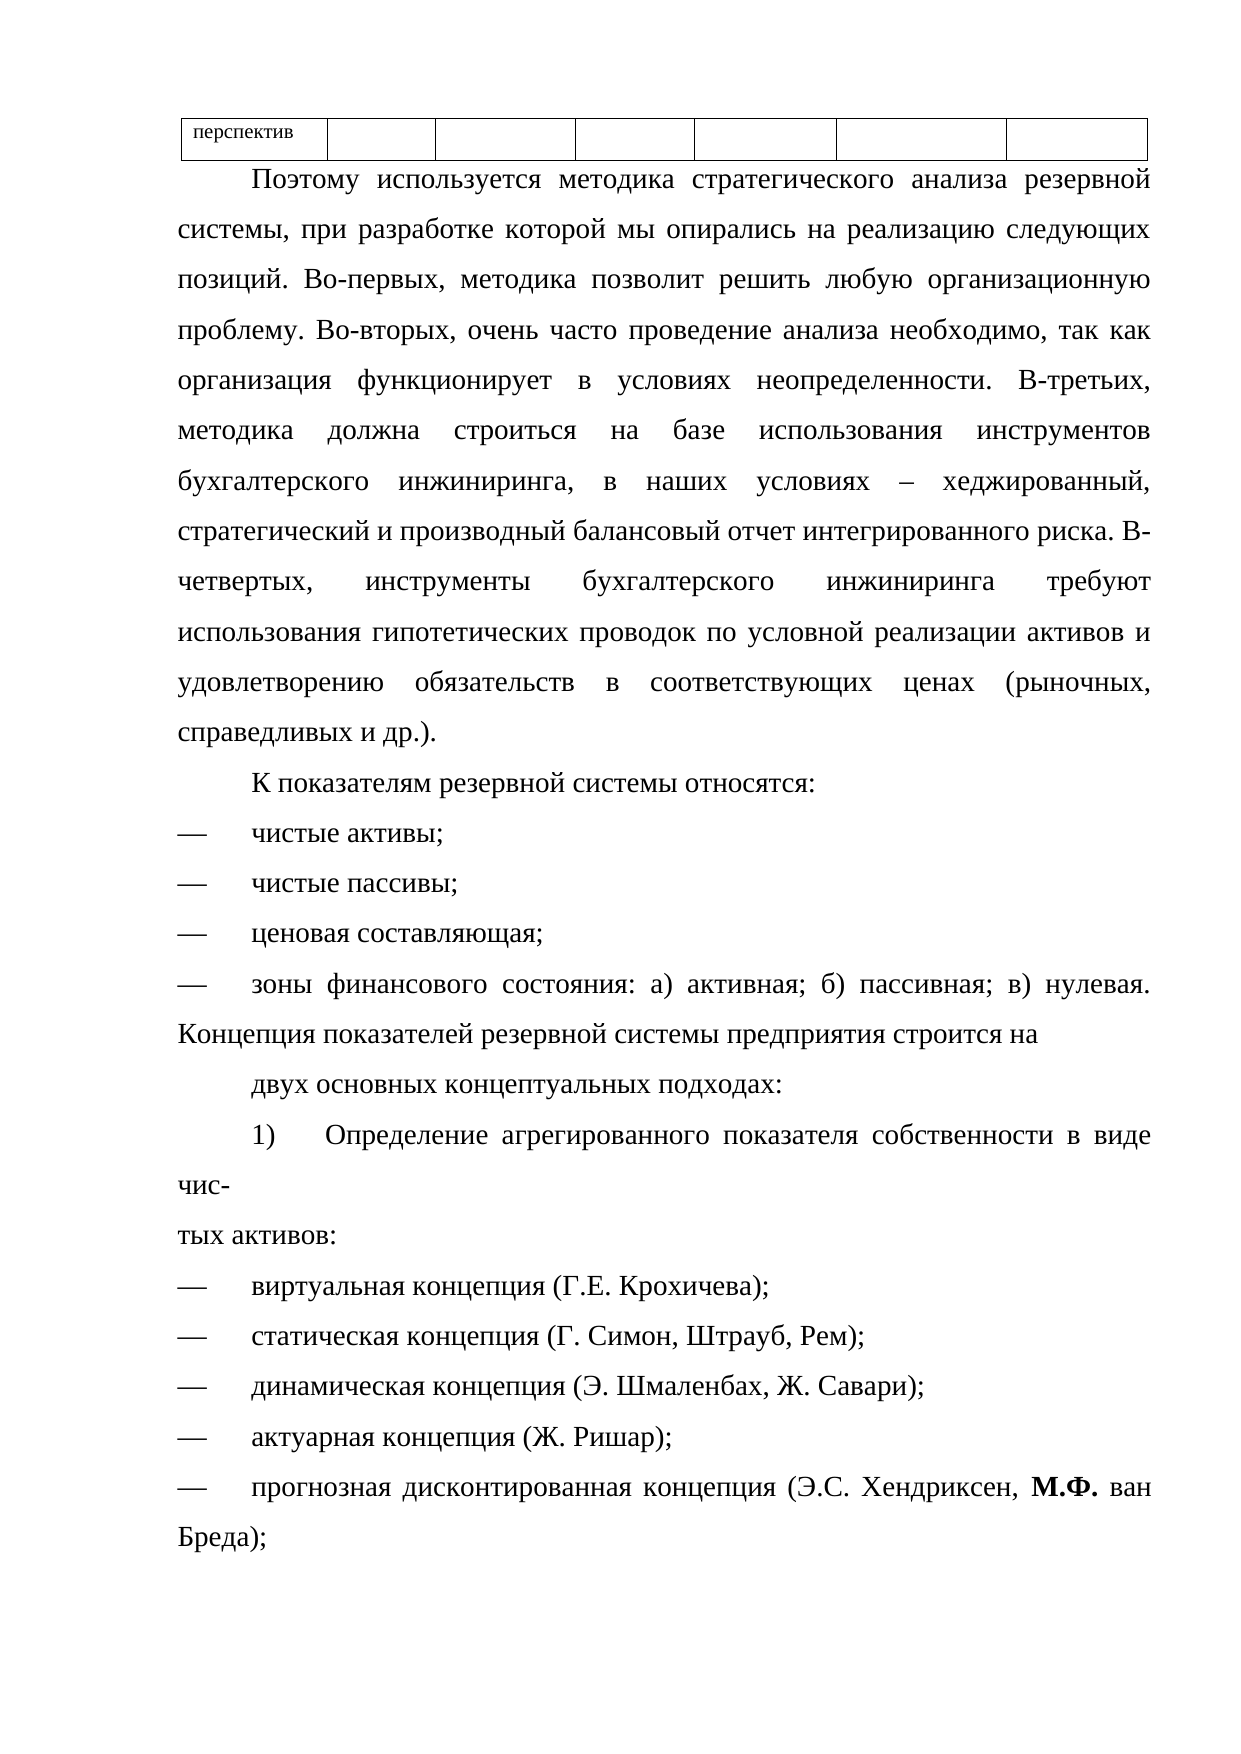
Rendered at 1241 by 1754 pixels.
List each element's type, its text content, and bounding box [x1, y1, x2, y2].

list зоны финансового состояния: а) активная; б) пассивная; в) нулевая. Концепция показателей резервной системы предприятия строится на [177, 966, 1152, 1050]
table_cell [182, 119, 327, 160]
text К показателям резервной системы относятся: [177, 765, 1152, 798]
text двух основных концептуальных подходах: [177, 1067, 1152, 1100]
text Поэтому используется методика стратегического анализа резервной системы, при разработке которой мы опирались на реализацию следующих позиций. Во-первых, методика позволит решить любую организационную проблему. Во-вторых, очень часто проведение анализа необходимо, так как организация функционирует в условиях неопределенности. В-третьих, методика должна строиться на базе использования инструментов бухгалтерского инжиниринга, в наших условиях – хеджированный, стратегический и производный балансовый отчет интегрированного риска. В-четвертых, инструменты бухгалтерского инжиниринга требуют использования гипотетических проводок по условной реализации активов и удовлетворению обязательств в соответствующих ценах (рыночных, справедливых и др.). [177, 161, 1152, 748]
list прогнозная дисконтированная концепция (Э.С. Хендриксен, М.Ф. ван Бреда); [177, 1469, 1152, 1553]
list статическая концепция (Г. Симон, Штрауб, Рем); [177, 1318, 1152, 1352]
list виртуальная концепция (Г.Е. Крохичева); [177, 1268, 1152, 1301]
list чистые пассивы; [177, 865, 1152, 899]
list ценовая составляющая; [177, 916, 1152, 949]
list чистые активы; [177, 815, 1152, 848]
text 1) Определение агрегированного показателя собственности в виде чис- тых активов: [177, 1117, 1152, 1251]
list динамическая концепция (Э. Шмаленбах, Ж. Савари); [177, 1368, 1152, 1402]
list актуарная концепция (Ж. Ришар); [177, 1419, 1152, 1452]
